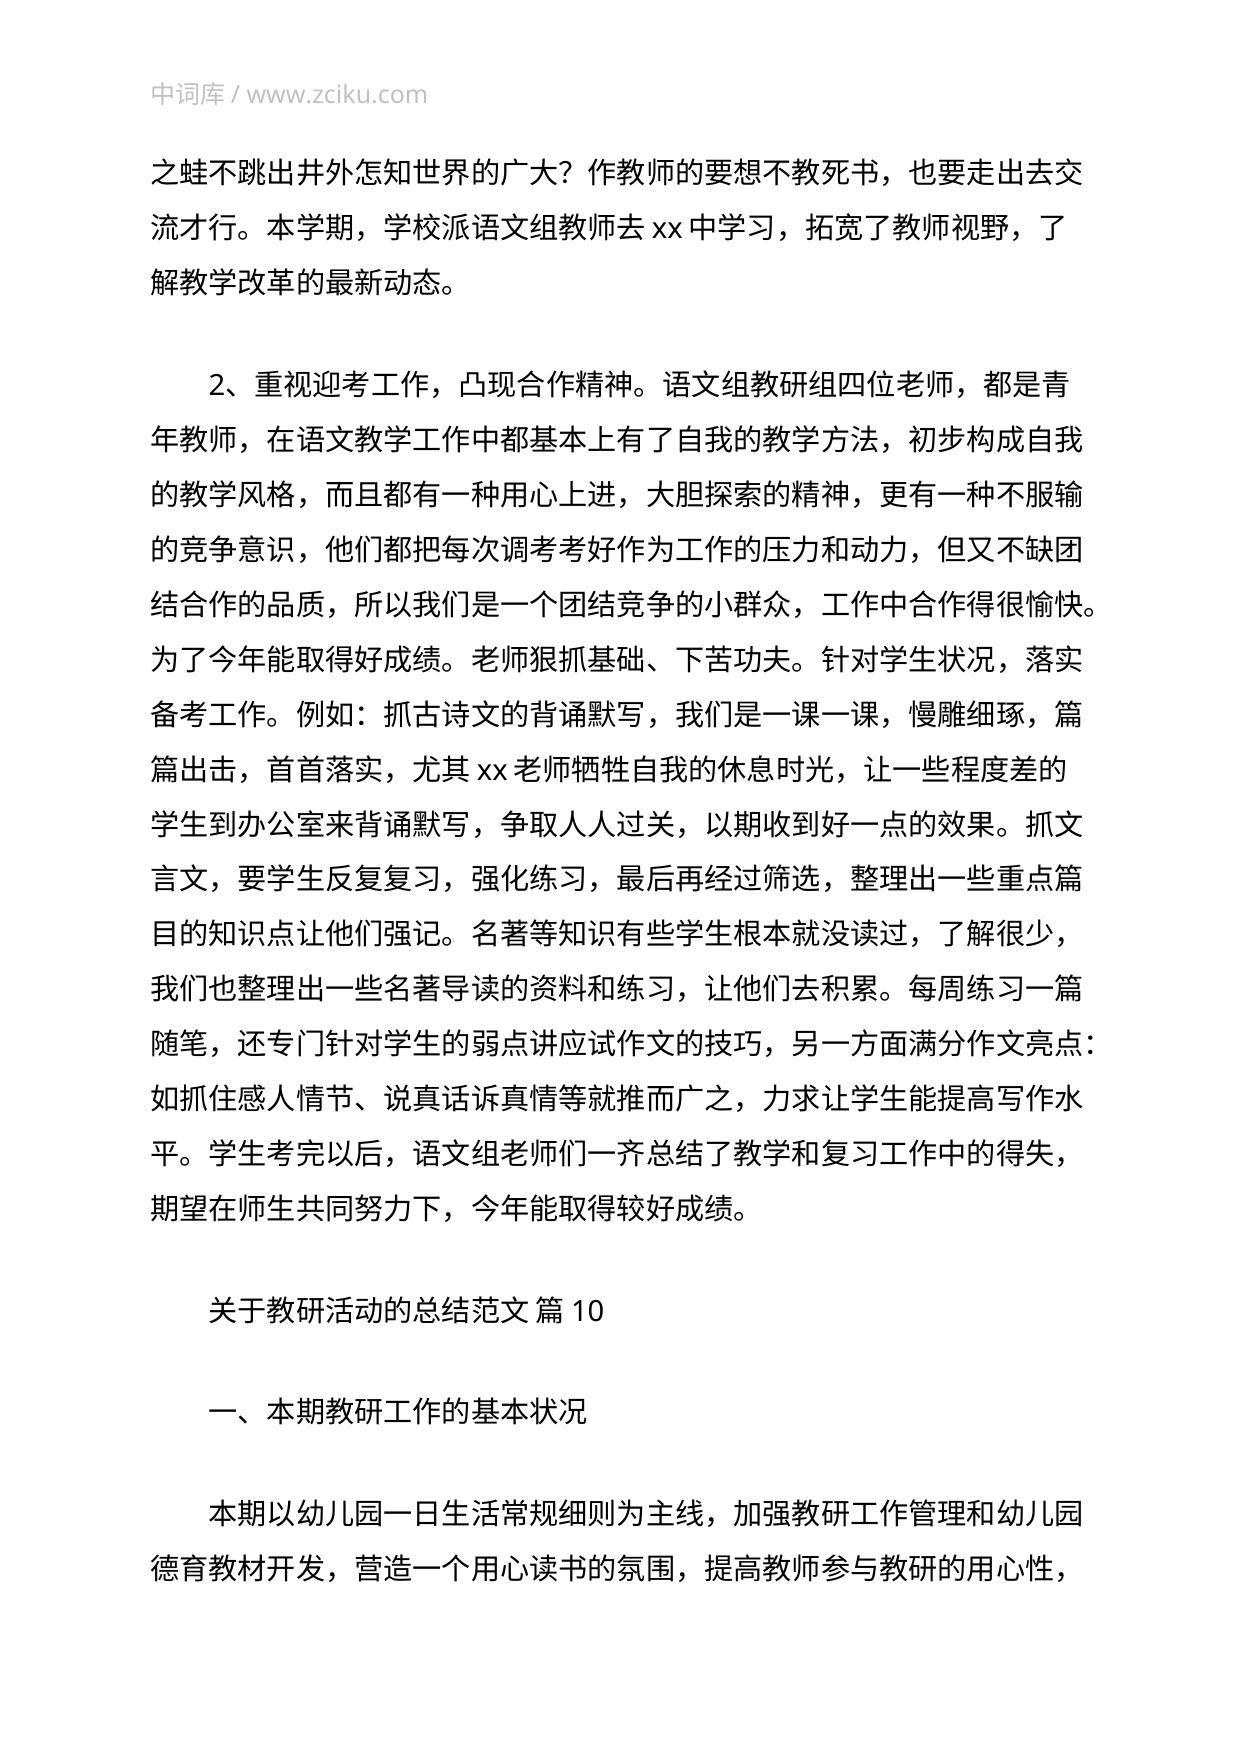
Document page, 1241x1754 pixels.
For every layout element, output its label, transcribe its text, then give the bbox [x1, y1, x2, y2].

text 2、重视迎考工作，凸现合作精神。语文组教研组四位老师，都是青年教师，在语文教学工作中都基本上有了自我的教学方法，初步构成自我的教学风格，而且都有一种用心上进，大胆探索的精神，更有一种不服输的竞争意识，他们都把每次调考考好作为工作的压力和动力，但又不缺团结合作的品质，所以我们是一个团结竞争的小群众，工作中合作得很愉快。为了今年能取得好成绩。老师狠抓基础、下苦功夫。针对学生状况，落实备考工作。例如：抓古诗文的背诵默写，我们是一课一课，慢雕细琢，篇篇出击，首首落实，尤其xx老师牺牲自我的休息时光，让一些程度差的学生到办公室来背诵默写，争取人人过关，以期收到好一点的效果。抓文言文，要学生反复复习，强化练习，最后再经过筛选，整理出一些重点篇目的知识点让他们强记。名著等知识有些学生根本就没读过，了解很少，我们也整理出一些名著导读的资料和练习，让他们去积累。每周练习一篇随笔，还专门针对学生的弱点讲应试作文的技巧，另一方面满分作文亮点：如抓住感人情节、说真话诉真情等就推而广之，力求让学生能提高写作水平。学生考完以后，语文组老师们一齐总结了教学和复习工作中的得失，期望在师生共同努力下，今年能取得较好成绩。 [150, 362, 1090, 1228]
text 一、本期教研工作的基本状况 [150, 1389, 1090, 1431]
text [150, 1491, 1090, 1588]
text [150, 150, 1090, 302]
text 关于教研活动的总结范文 篇10 [150, 1287, 1090, 1329]
